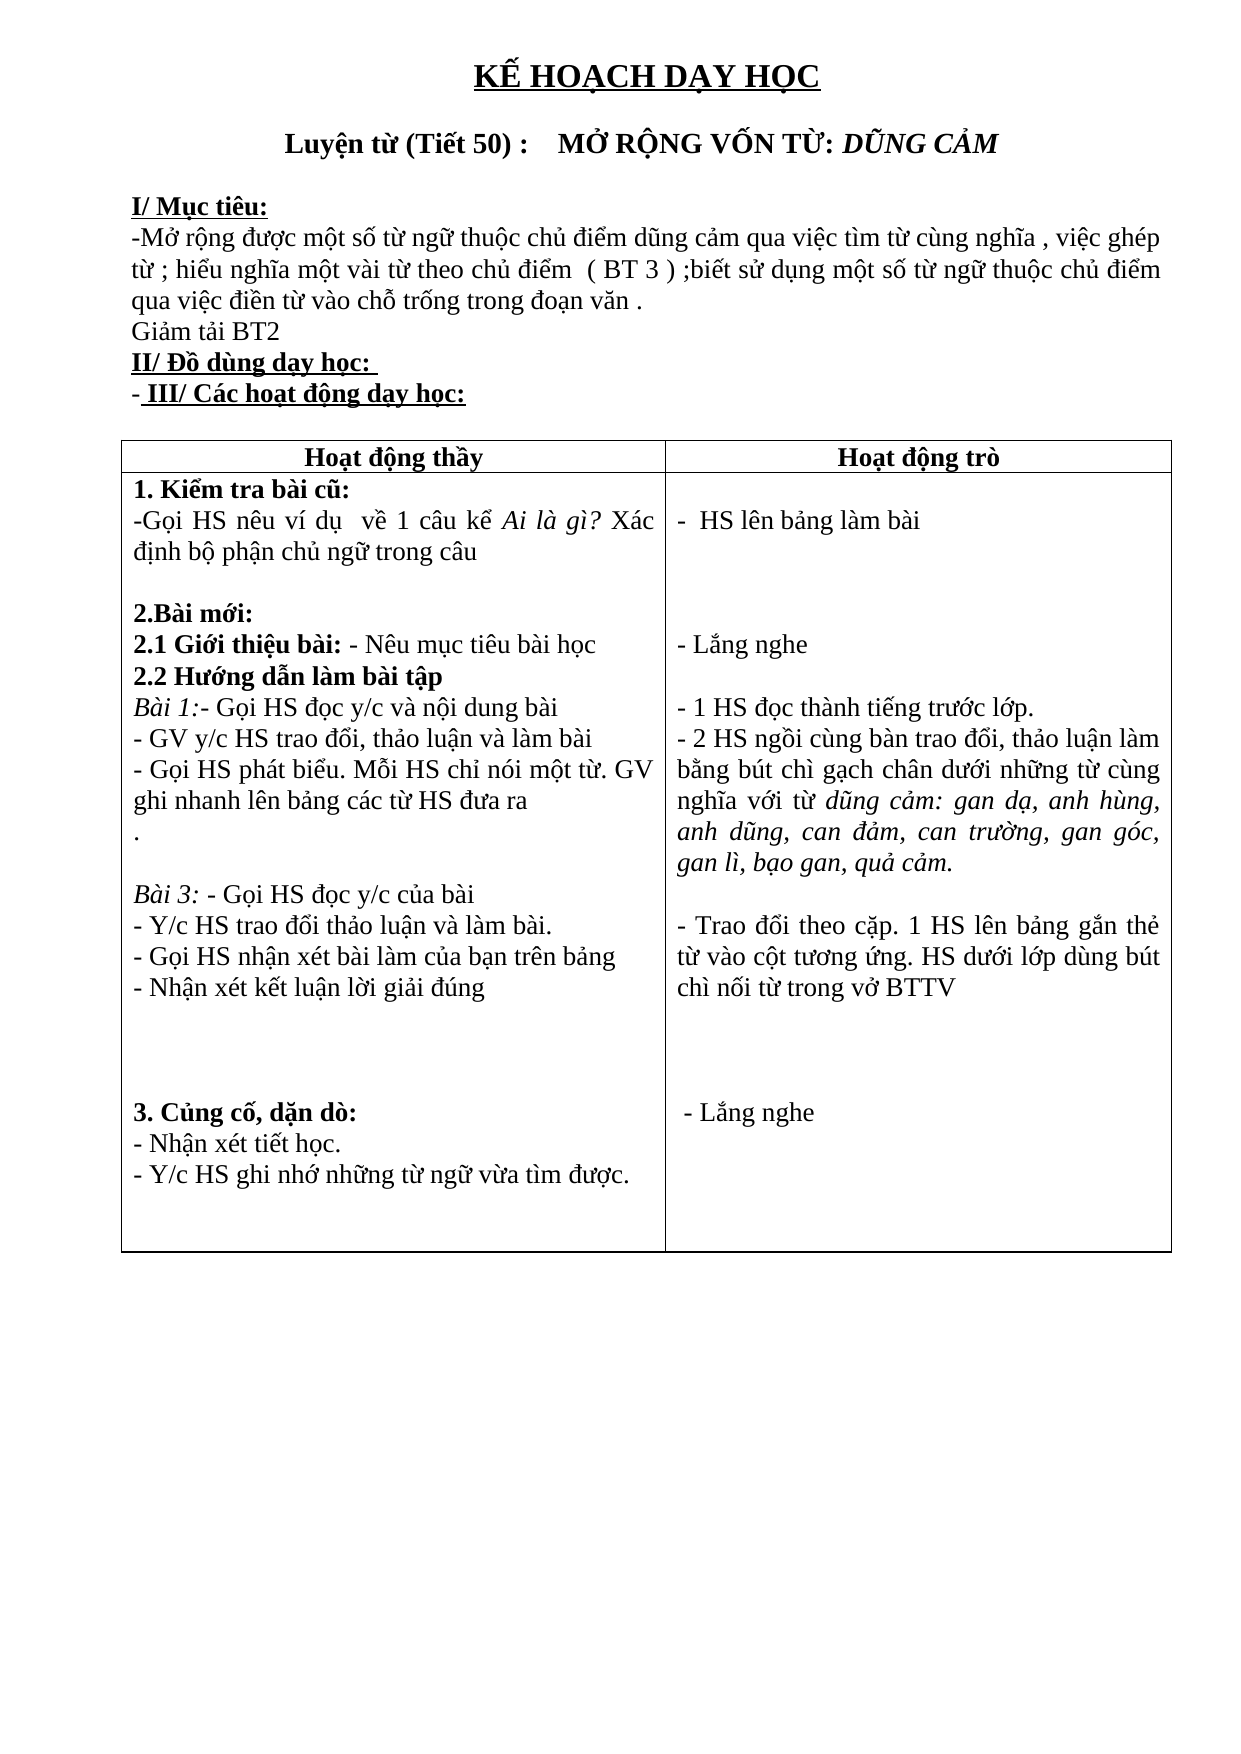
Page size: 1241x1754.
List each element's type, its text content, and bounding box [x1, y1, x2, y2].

text Luyện từ (Tiết 50) : MỞ RỘNG VỐN TỪ: DŨNG CẢM [131, 126, 1162, 159]
table_header Hoạt động trò [666, 441, 1171, 472]
text KẾ HOẠCH DẠY HỌC [131, 56, 1162, 94]
text - III/ Các hoạt động dạy học: [131, 377, 1162, 408]
text -Mở rộng được một số từ ngữ thuộc chủ điểm dũng cảm qua việc tìm từ cùng nghĩa , việc ghép từ ; hiểu nghĩa một vài từ theo chủ điểm ( BT 3 ) ;biết sử dụng một số từ ngữ thuộc chủ điểm qua việc điền từ vào chỗ trống trong đoạn văn . [131, 222, 1162, 315]
text II/ Đồ dùng dạy học: [131, 346, 1162, 377]
table_cell - HS lên bảng làm bài - Lắng nghe - 1 HS đọc thành tiếng trước lớp. - 2 HS ngồi cùng bàn trao đổi, thảo luận làm bằng bút chì gạch chân dưới những từ cùng nghĩa với từ dũng cảm: gan dạ, anh hùng, anh dũng, can đảm, can trường, gan góc, gan lì, bạo gan, quả cảm. - Trao đổi theo cặp. 1 HS lên bảng gắn thẻ từ vào cột tương ứng. HS dưới lớp dùng bút chì nối từ trong vở BTTV - Lắng nghe [666, 473, 1171, 1251]
table_cell 1. Kiểm tra bài cũ: -Gọi HS nêu ví dụ về 1 câu kể Ai là gì? Xác định bộ phận chủ ngữ trong câu 2.Bài mới: 2.1 Giới thiệu bài: - Nêu mục tiêu bài học 2.2 Hướng dẫn làm bài tập Bài 1:- Gọi HS đọc y/c và nội dung bài - GV y/c HS trao đổi, thảo luận và làm bài - Gọi HS phát biểu. Mỗi HS chỉ nói một từ. GV ghi nhanh lên bảng các từ HS đưa ra . Bài 3: - Gọi HS đọc y/c của bài - Y/c HS trao đổi thảo luận và làm bài. - Gọi HS nhận xét bài làm của bạn trên bảng - Nhận xét kết luận lời giải đúng 3. Củng cố, dặn dò: - Nhận xét tiết học. - Y/c HS ghi nhớ những từ ngữ vừa tìm được. [122, 473, 665, 1251]
text I/ Mục tiêu: [131, 190, 1162, 222]
table_header Hoạt động thầy [122, 441, 665, 472]
text Giảm tải BT2 [131, 315, 1162, 346]
